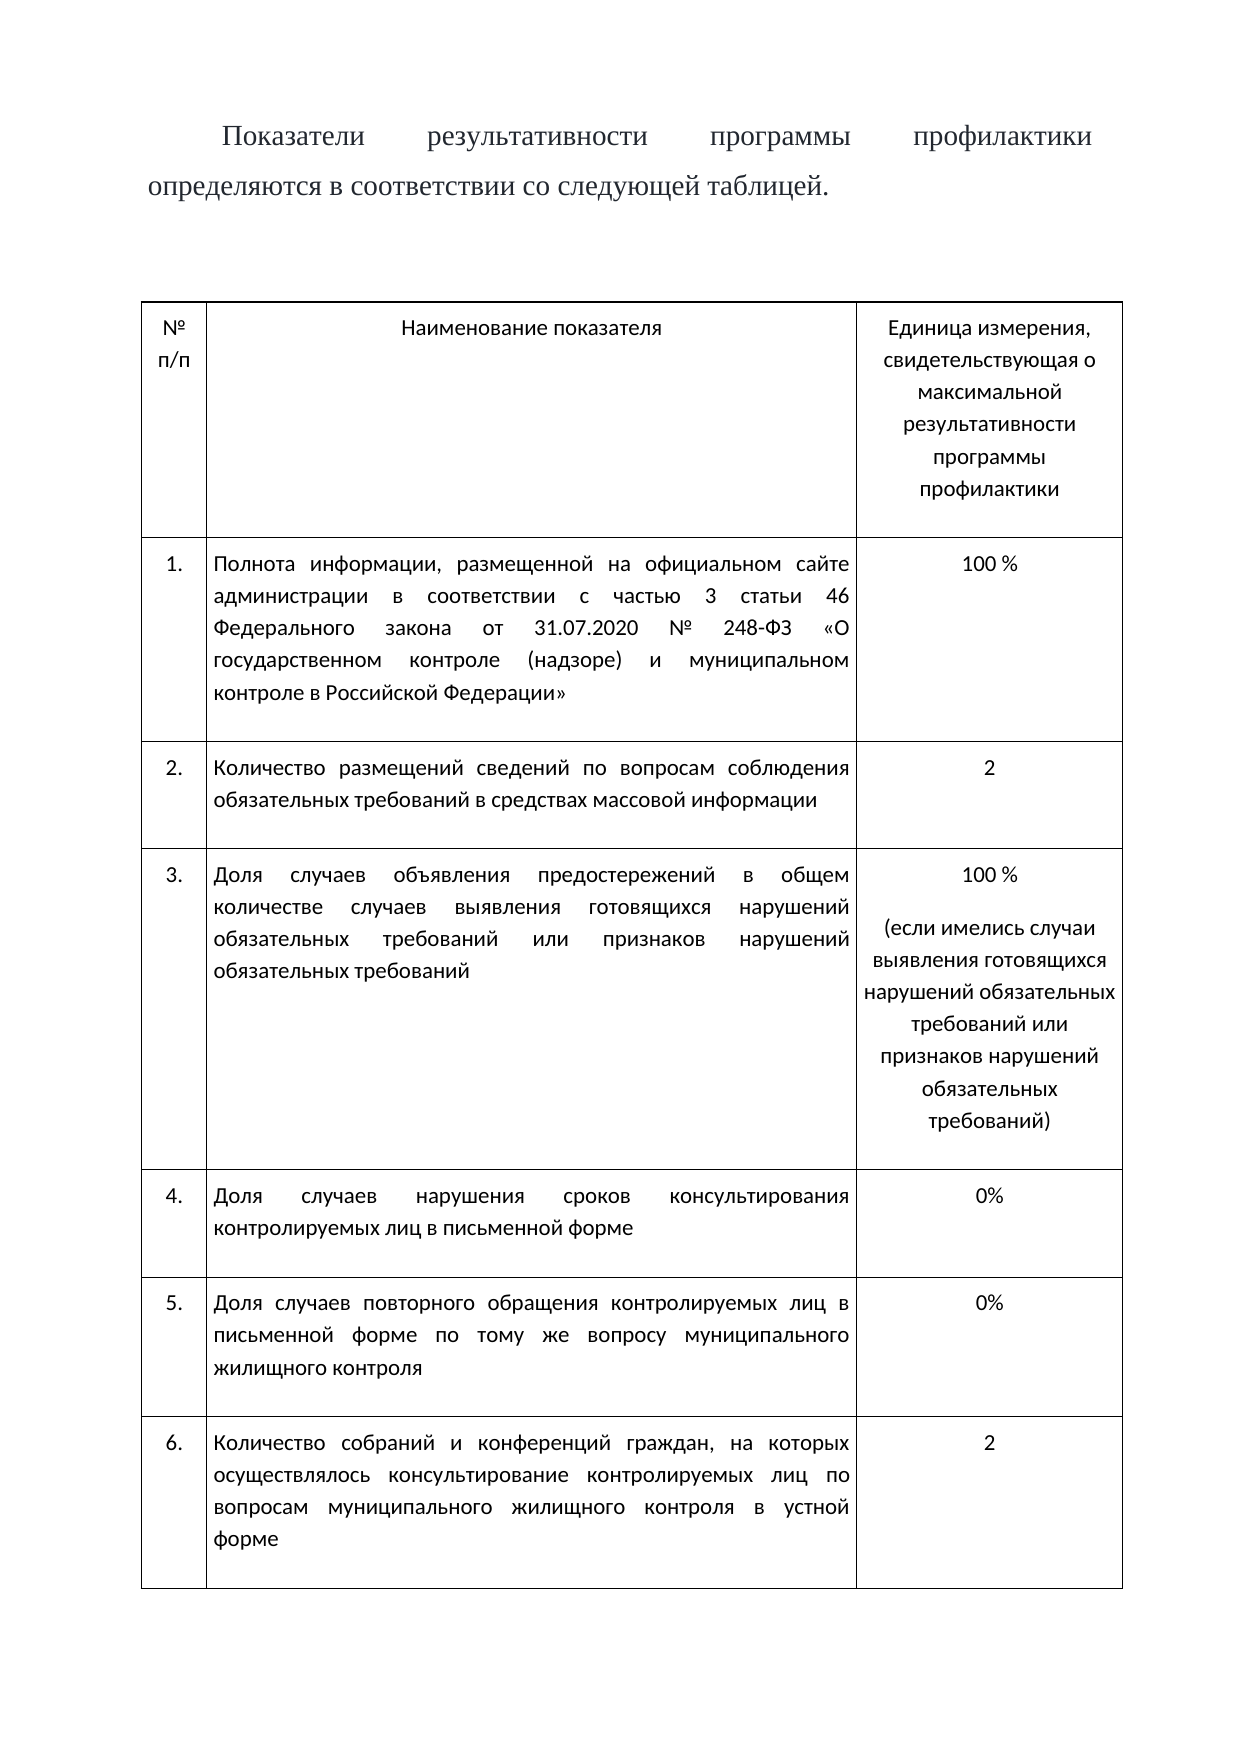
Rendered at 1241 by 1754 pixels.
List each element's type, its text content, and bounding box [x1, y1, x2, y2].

table_cell Количество размещений сведений по вопросам соблюдения обязательных требований в средствах массовой информации [207, 742, 856, 848]
table_cell Доля случаев нарушения сроков консультирования контролируемых лиц в письменной форме [207, 1170, 856, 1277]
table_cell 4. [142, 1170, 206, 1277]
table_header Наименование показателя [207, 303, 856, 537]
table_cell 100 % (если имелись случаи выявления готовящихся нарушений обязательных требований или признаков нарушений обязательных требований) [857, 849, 1122, 1169]
table_cell Доля случаев объявления предостережений в общем количестве случаев выявления готовящихся нарушений обязательных требований или признаков нарушений обязательных требований [207, 849, 856, 1169]
table_cell 0% [857, 1170, 1122, 1277]
text Показатели результативности программы профилактики определяются в соответствии со следующей таблицей. [148, 118, 1092, 202]
table_cell 6. [142, 1417, 206, 1587]
table_cell 2 [857, 1417, 1122, 1587]
table_cell 2. [142, 742, 206, 848]
table_cell 1. [142, 538, 206, 741]
table_cell 2 [857, 742, 1122, 848]
table_cell 5. [142, 1278, 206, 1416]
table_cell Полнота информации, размещенной на официальном сайте администрации в соответствии с частью 3 статьи 46 Федерального закона от 31.07.2020 № 248-ФЗ «О государственном контроле (надзоре) и муниципальном контроле в Российской Федерации» [207, 538, 856, 741]
table_cell 0% [857, 1278, 1122, 1416]
table_cell Доля случаев повторного обращения контролируемых лиц в письменной форме по тому же вопросу муниципального жилищного контроля [207, 1278, 856, 1416]
table_cell Количество собраний и конференций граждан, на которых осуществлялось консультирование контролируемых лиц по вопросам муниципального жилищного контроля в устной форме [207, 1417, 856, 1587]
table_cell 100 % [857, 538, 1122, 741]
table_cell 3. [142, 849, 206, 1169]
table_header Единица измерения, свидетельствующая о максимальной результативности программы профилактики [857, 303, 1122, 537]
table_header № п/п [142, 303, 206, 537]
